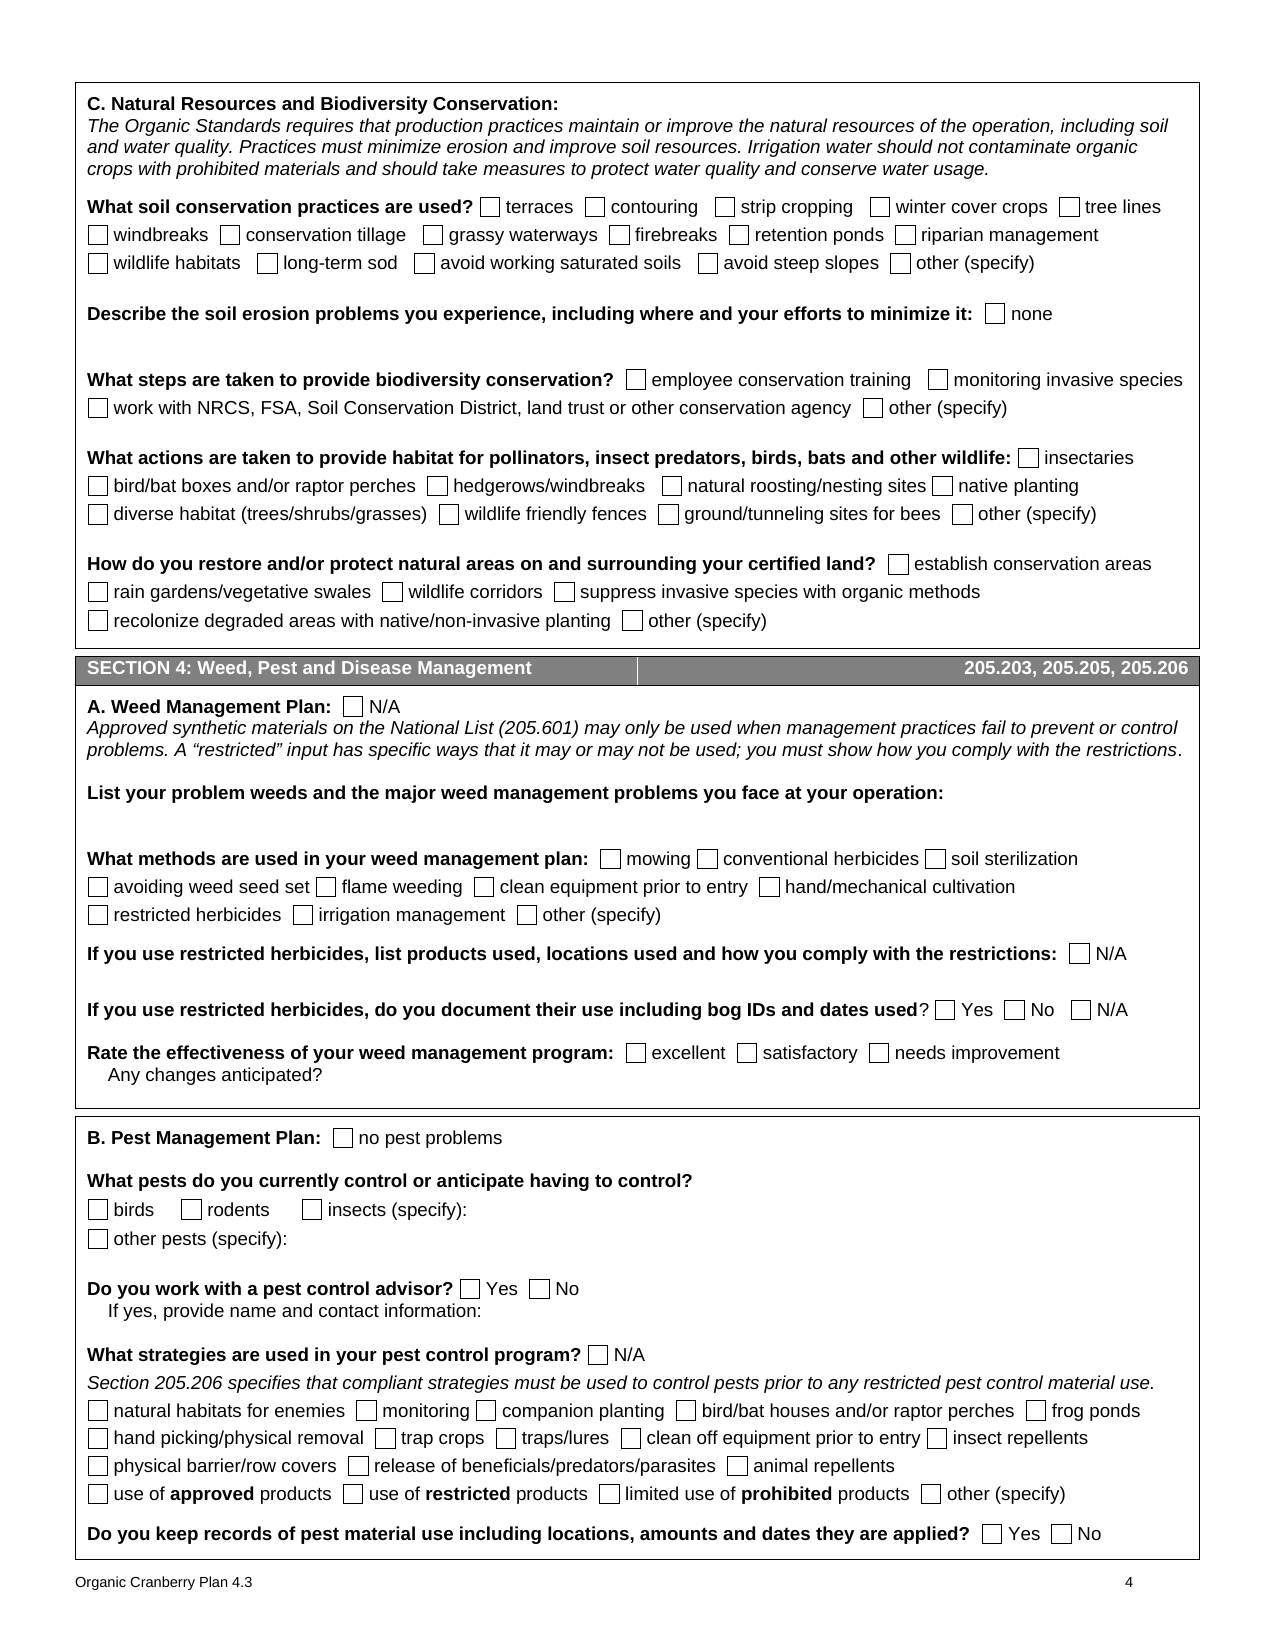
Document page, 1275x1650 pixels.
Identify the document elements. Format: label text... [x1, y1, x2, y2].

table_header SECTION 4: Weed, Pest and Disease Management [76, 657, 637, 685]
table_header B. Pest Management Plan: no pest problems What pests do you currently control or anticipate having to control? birds rodents insects (specify): other pests (specify): Do you work with a pest control advisor? Yes No If yes, provide name and contact information: What strategies are used in your pest control program? N/A Section 205.206 specifies that compliant strategies must be used to control pests prior to any restricted pest control material use. natural habitats for enemies monitoring companion planting bird/bat houses and/or raptor perches frog ponds hand picking/physical removal trap crops traps/lures clean off equipment prior to entry insect repellents physical barrier/row covers release of beneficials/predators/parasites animal repellents use of approved products use of restricted products limited use of prohibited products other (specify) Do you keep records of pest material use including locations, amounts and dates they are applied? Yes No [76, 1117, 1199, 1558]
table_header 205.203, 205.205, 205.206 [638, 657, 1199, 685]
table_cell A. Weed Management Plan: N/A Approved synthetic materials on the National List (205.601) may only be used when management practices fail to prevent or control problems. A “restricted” input has specific ways that it may or may not be used; you must show how you comply with the restrictions. List your problem weeds and the major weed management problems you face at your operation: What methods are used in your weed management plan: mowing conventional herbicides soil sterilization avoiding weed seed set flame weeding clean equipment prior to entry hand/mechanical cultivation restricted herbicides irrigation management other (specify) If you use restricted herbicides, list products used, locations used and how you comply with the restrictions: N/A If you use restricted herbicides, do you document their use including bog IDs and dates used? Yes No N/A Rate the effectiveness of your weed management program: excellent satisfactory needs improvement Any changes anticipated? [76, 686, 1199, 1108]
table_header C. Natural Resources and Biodiversity Conservation: The Organic Standards requires that production practices maintain or improve the natural resources of the operation, including soil and water quality. Practices must minimize erosion and improve soil resources. Irrigation water should not contaminate organic crops with prohibited materials and should take measures to protect water quality and conserve water usage. What soil conservation practices are used? terraces contouring strip cropping winter cover crops tree lines windbreaks conservation tillage grassy waterways firebreaks retention ponds riparian management wildlife habitats long-term sod avoid working saturated soils avoid steep slopes other (specify) Describe the soil erosion problems you experience, including where and your efforts to minimize it: none What steps are taken to provide biodiversity conservation? employee conservation training monitoring invasive species work with NRCS, FSA, Soil Conservation District, land trust or other conservation agency other (specify) What actions are taken to provide habitat for pollinators, insect predators, birds, bats and other wildlife: insectaries bird/bat boxes and/or raptor perches hedgerows/windbreaks natural roosting/nesting sites native planting diverse habitat (trees/shrubs/grasses) wildlife friendly fences ground/tunneling sites for bees other (specify) How do you restore and/or protect natural areas on and surrounding your certified land? establish conservation areas rain gardens/vegetative swales wildlife corridors suppress invasive species with organic methods recolonize degraded areas with native/non-invasive planting other (specify) [76, 83, 1199, 648]
